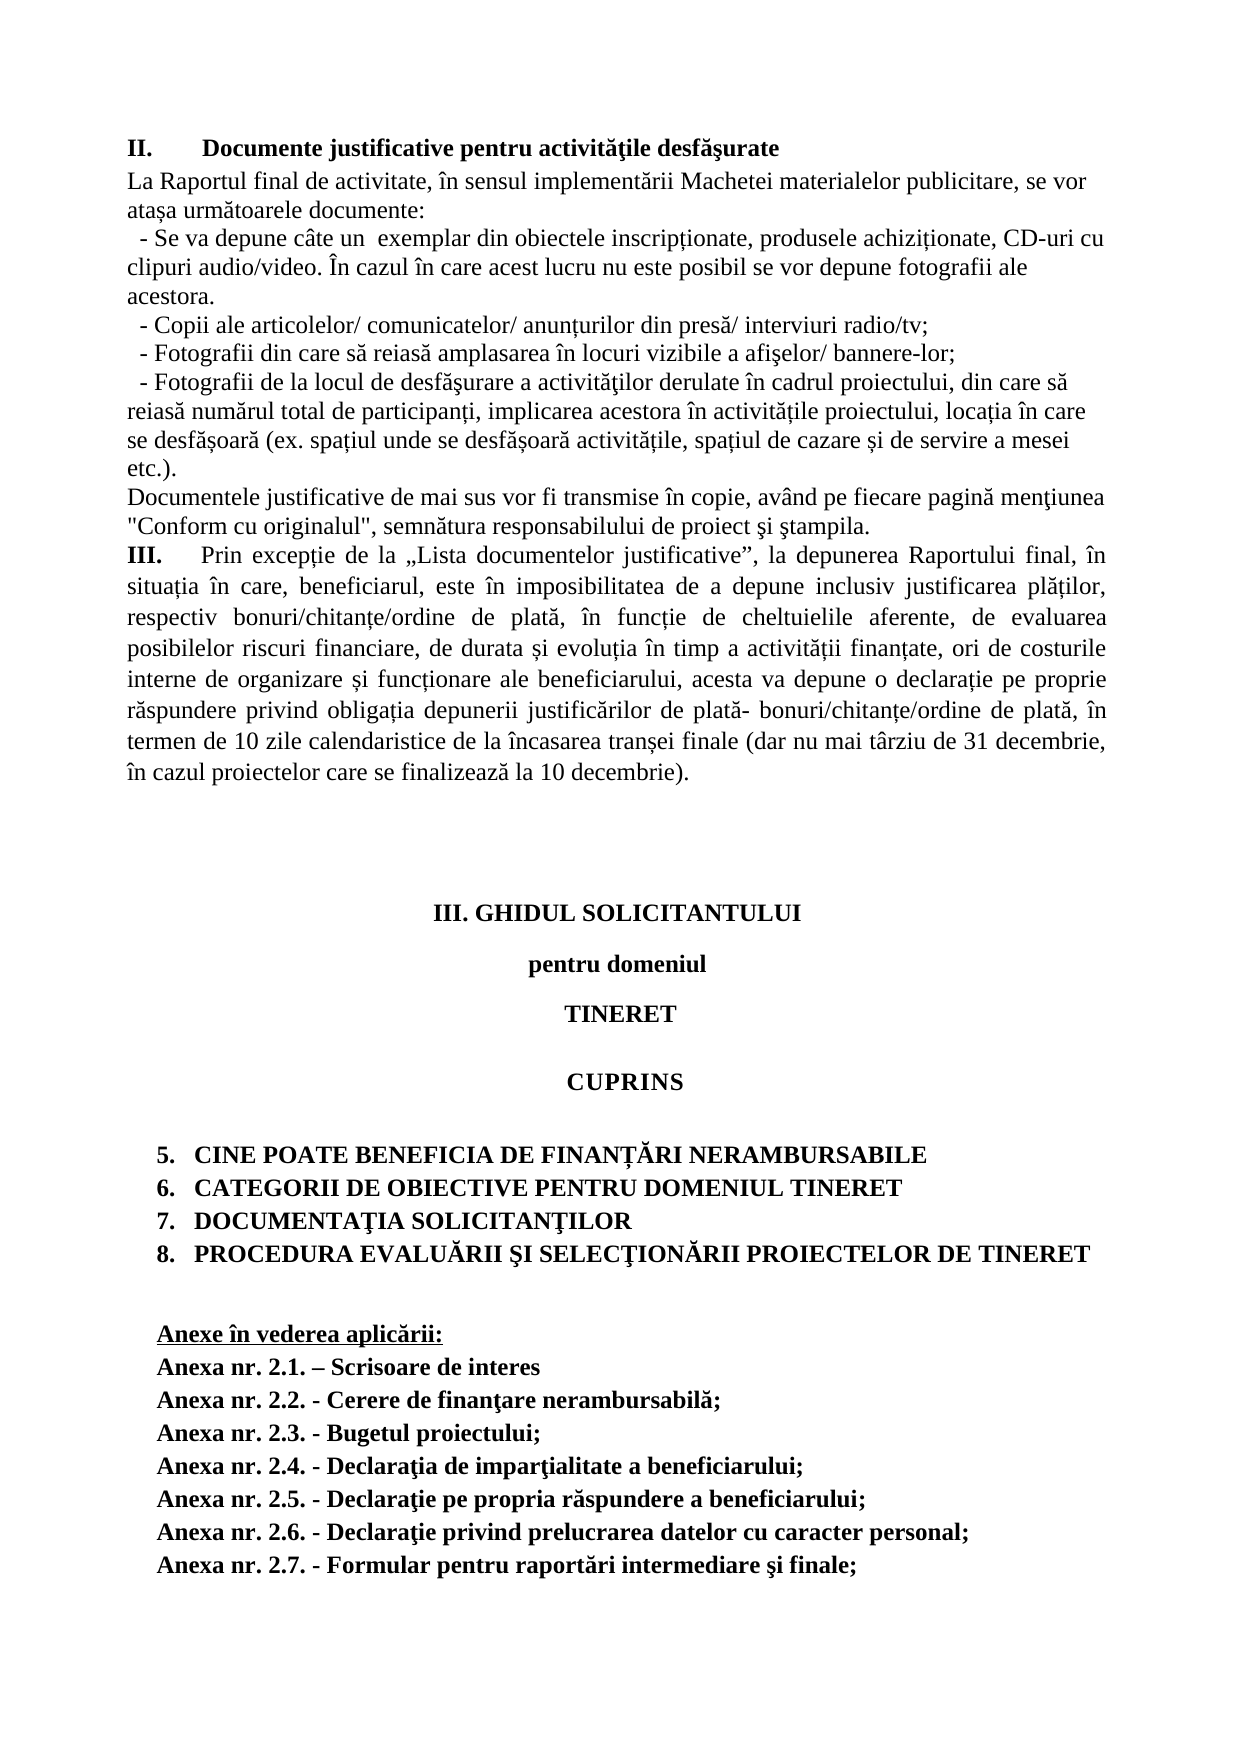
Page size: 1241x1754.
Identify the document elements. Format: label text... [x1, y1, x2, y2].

text Anexa nr. 2.2. - Cerere de finanţare nerambursabilă; [156, 1385, 1108, 1414]
list CINE POATE BENEFICIA DE FINANȚĂRI NERAMBURSABILE [156, 1140, 1108, 1168]
text TINERET [127, 999, 1108, 1029]
text La Raportul final de activitate, în sensul implementării Machetei materialelor publicitare, se vor atașa următoarele documente: [127, 166, 1108, 223]
text CUPRINS [566, 1067, 1108, 1096]
text Anexa nr. 2.5. - Declaraţie pe propria răspundere a beneficiarului; [156, 1484, 1108, 1513]
text pentru domeniul [127, 949, 1108, 979]
text III. GHIDUL SOLICITANTULUI [127, 898, 1108, 928]
text - Fotografii din care să reiasă amplasarea în locuri vizibile a afişelor/ bannere-lor; [127, 338, 1108, 367]
text Anexe în vederea aplicării: [156, 1319, 1108, 1348]
list PROCEDURA EVALUĂRII ŞI SELECŢIONĂRII PROIECTELOR DE TINERET [156, 1239, 1108, 1268]
text - Copii ale articolelor/ comunicatelor/ anunțurilor din presă/ interviuri radio/tv; [127, 310, 1108, 338]
list CATEGORII DE OBIECTIVE PENTRU DOMENIUL TINERET [156, 1173, 1108, 1202]
text Anexa nr. 2.1. – Scrisoare de interes [156, 1352, 1108, 1381]
text Anexa nr. 2.4. - Declaraţia de imparţialitate a beneficiarului; [156, 1451, 1108, 1480]
text Anexa nr. 2.7. - Formular pentru raportări intermediare şi finale; [156, 1550, 1108, 1579]
list Documente justificative pentru activităţile desfăşurate [127, 133, 1108, 162]
list DOCUMENTAŢIA SOLICITANŢILOR [156, 1206, 1108, 1234]
text - Se va depune câte un exemplar din obiectele inscripționate, produsele achiziționate, CD-uri cu clipuri audio/video. În cazul în care acest lucru nu este posibil se vor depune fotografii ale acestora. [127, 223, 1108, 310]
text Anexa nr. 2.3. - Bugetul proiectului; [156, 1418, 1108, 1447]
text Anexa nr. 2.6. - Declaraţie privind prelucrarea datelor cu caracter personal; [156, 1517, 1108, 1546]
list Prin excepție de la „Lista documentelor justificative”, la depunerea Raportului final, în situația în care, beneficiarul, este în imposibilitatea de a depune inclusiv justificarea plăților, respectiv bonuri/chitanțe/ordine de plată, în funcție de cheltuielile aferente, de evaluarea posibilelor riscuri financiare, de durata și evoluția în timp a activității finanțate, ori de costurile interne de organizare și funcționare ale beneficiarului, acesta va depune o declarație pe proprie răspundere privind obligația depunerii justificărilor de plată- bonuri/chitanțe/ordine de plată, în termen de 10 zile calendaristice de la încasarea tranșei finale (dar nu mai târziu de 31 decembrie, în cazul proiectelor care se finalizează la 10 decembrie). [127, 540, 1108, 786]
text - Fotografii de la locul de desfăşurare a activităţilor derulate în cadrul proiectului, din care să reiasă numărul total de participanți, implicarea acestora în activitățile proiectului, locația în care se desfășoară (ex. spațiul unde se desfășoară activitățile, spațiul de cazare și de servire a mesei etc.). [127, 367, 1108, 482]
